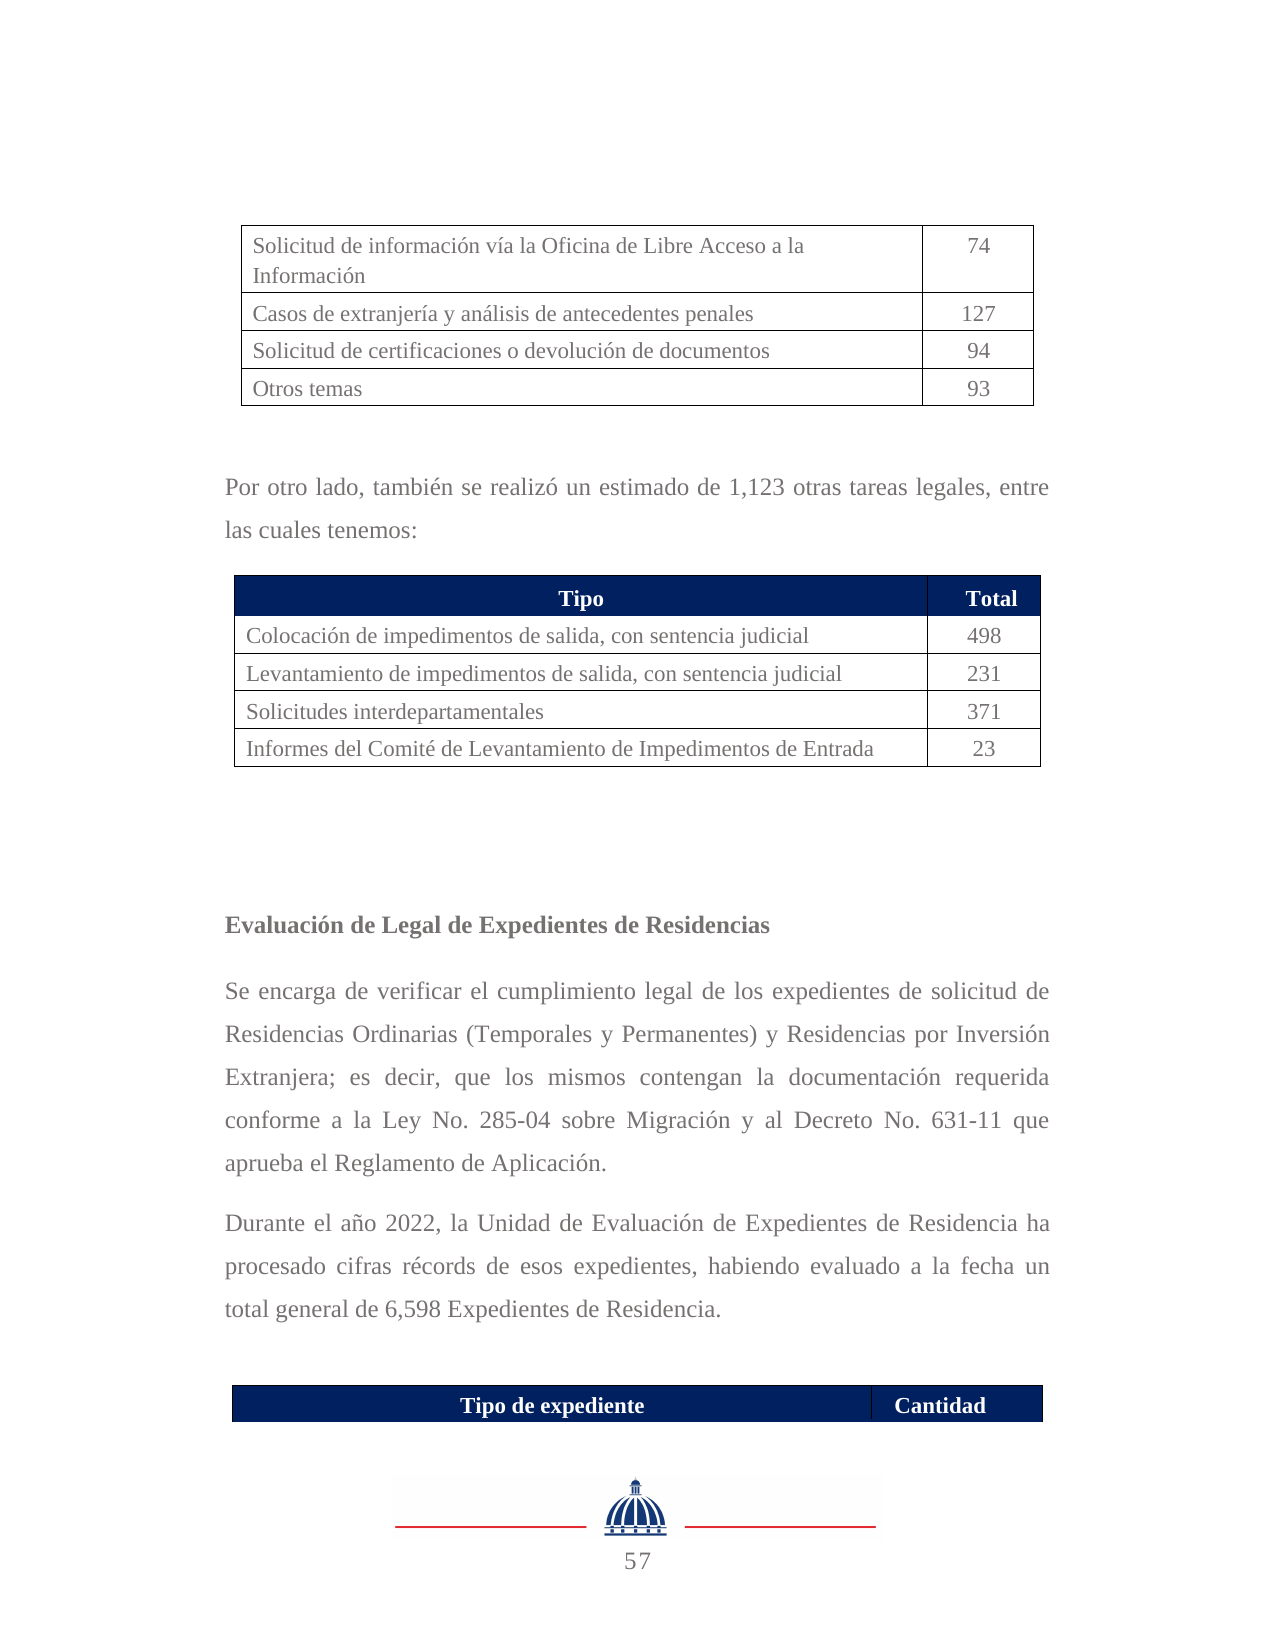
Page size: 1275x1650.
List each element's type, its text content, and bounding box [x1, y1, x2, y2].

table_cell Informes del Comité de Levantamiento de Impedimentos de Entrada [235, 729, 927, 766]
table_cell Otros temas [242, 369, 922, 405]
table_cell Solicitudes interdepartamentales [235, 691, 927, 728]
table_cell Solicitud de información vía la Oficina de Libre Acceso a la Información [242, 226, 922, 292]
table_cell Solicitud de certificaciones o devolución de documentos [242, 331, 922, 367]
table_cell Colocación de impedimentos de salida, con sentencia judicial [235, 616, 927, 653]
text Se encarga de verificar el cumplimiento legal de los expedientes de solicitud de Residencias Ordinarias (Temporales y Permanentes) y Residencias por Inversión Extranjera; es decir, que los mismos contengan la documentación requerida conforme a la Ley No. 285-04 sobre Migración y al Decreto No. 631-11 que aprueba el Reglamento de Aplicación. [224, 976, 1051, 1177]
table_cell 74 [923, 226, 1033, 292]
text Durante el año 2022, la Unidad de Evaluación de Expedientes de Residencia ha procesado cifras récords de esos expedientes, habiendo evaluado a la fecha un total general de 6,598 Expedientes de Residencia. [224, 1208, 1051, 1323]
table_cell 231 [928, 654, 1040, 690]
table_header Cantidad [872, 1386, 1042, 1419]
table_cell 23 [928, 729, 1040, 766]
table_cell 371 [928, 691, 1040, 728]
picture [391, 1474, 884, 1541]
table_cell 498 [928, 616, 1040, 653]
text Evaluación de Legal de Expedientes de Residencias [224, 910, 1051, 938]
table_header Tipo de expediente [233, 1386, 871, 1419]
text Por otro lado, también se realizó un estimado de 1,123 otras tareas legales, entre las cuales tenemos: [224, 472, 1051, 544]
table_cell 94 [923, 331, 1033, 367]
table_cell Casos de extranjería y análisis de antecedentes penales [242, 293, 922, 330]
table_header Tipo [235, 576, 927, 613]
table_cell 93 [923, 369, 1033, 405]
table_cell Levantamiento de impedimentos de salida, con sentencia judicial [235, 654, 927, 690]
table_header Total [928, 576, 1040, 613]
table_cell 127 [923, 293, 1033, 330]
